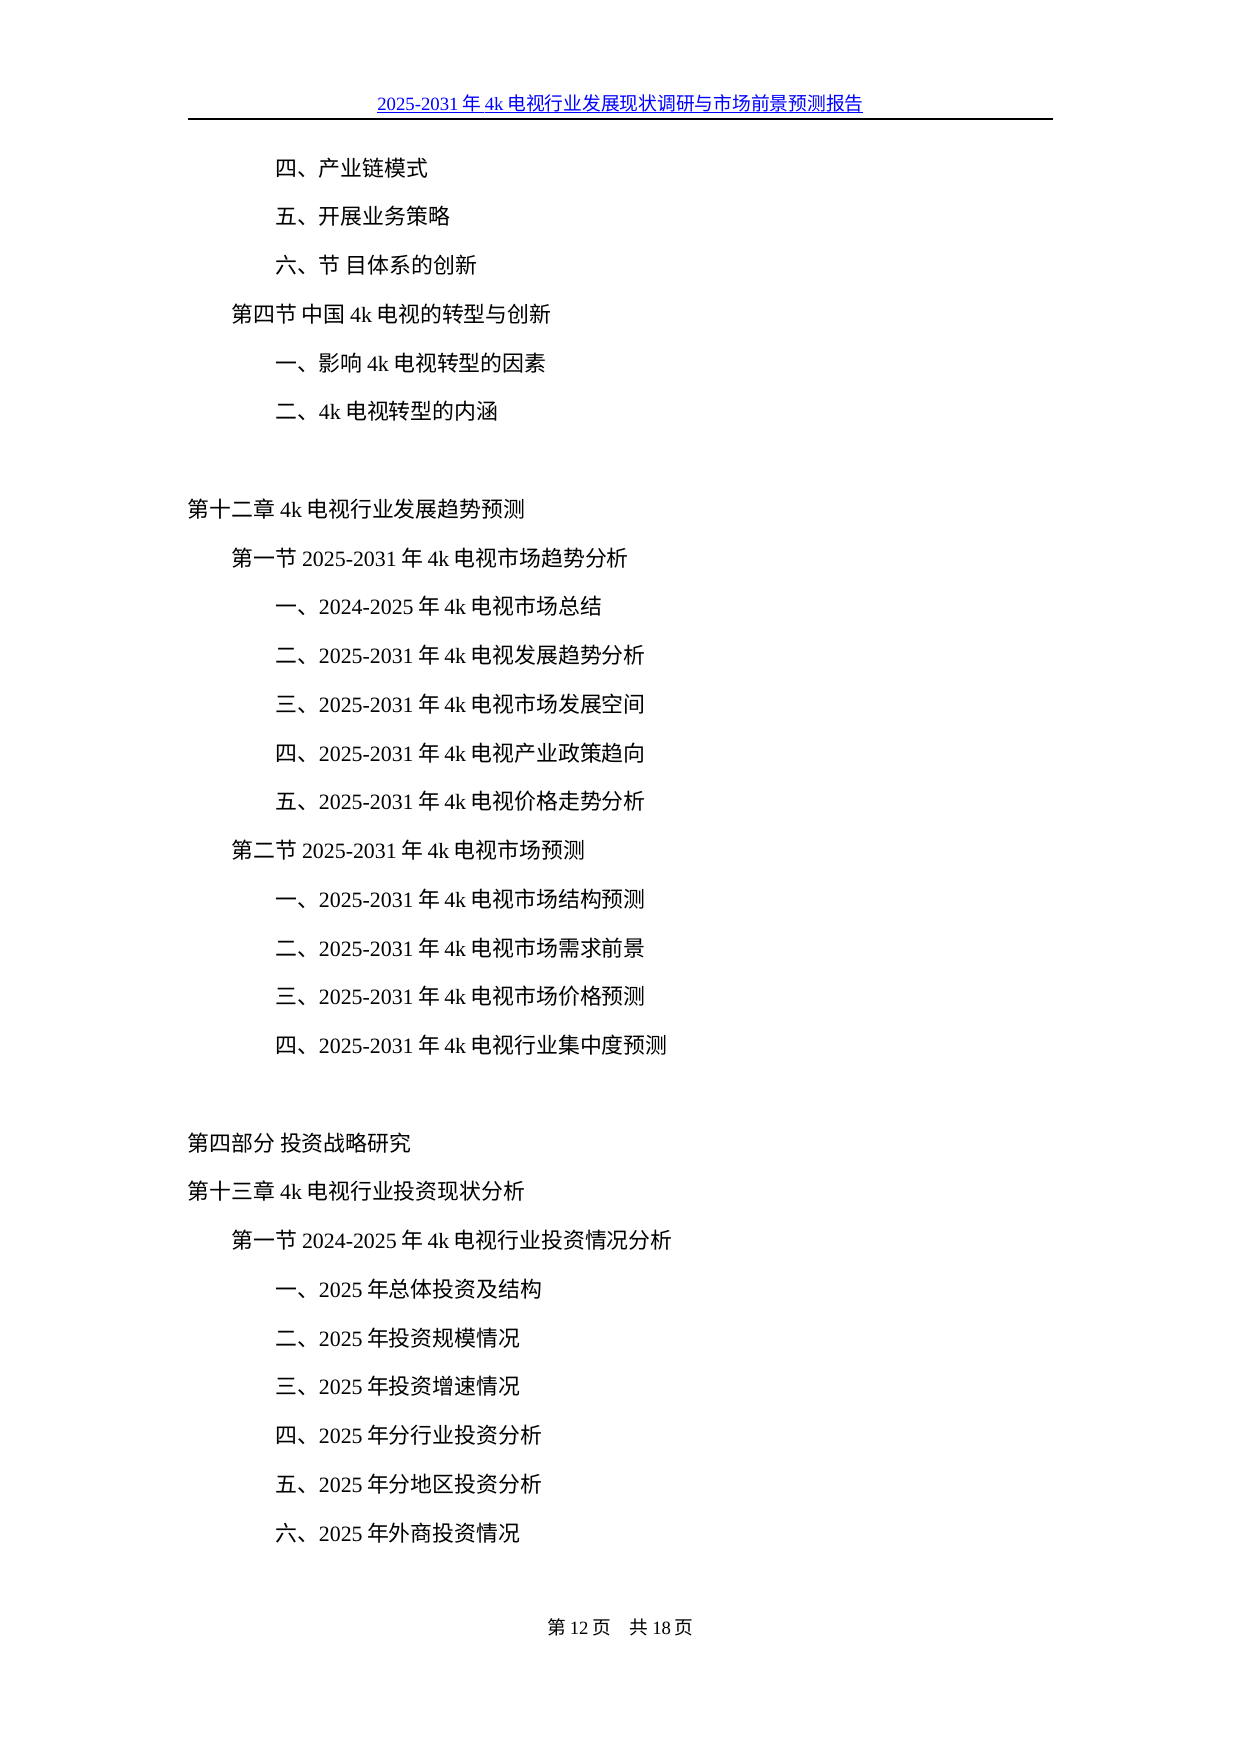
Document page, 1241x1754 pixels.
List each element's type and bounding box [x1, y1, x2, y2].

text [187, 150, 1053, 1548]
